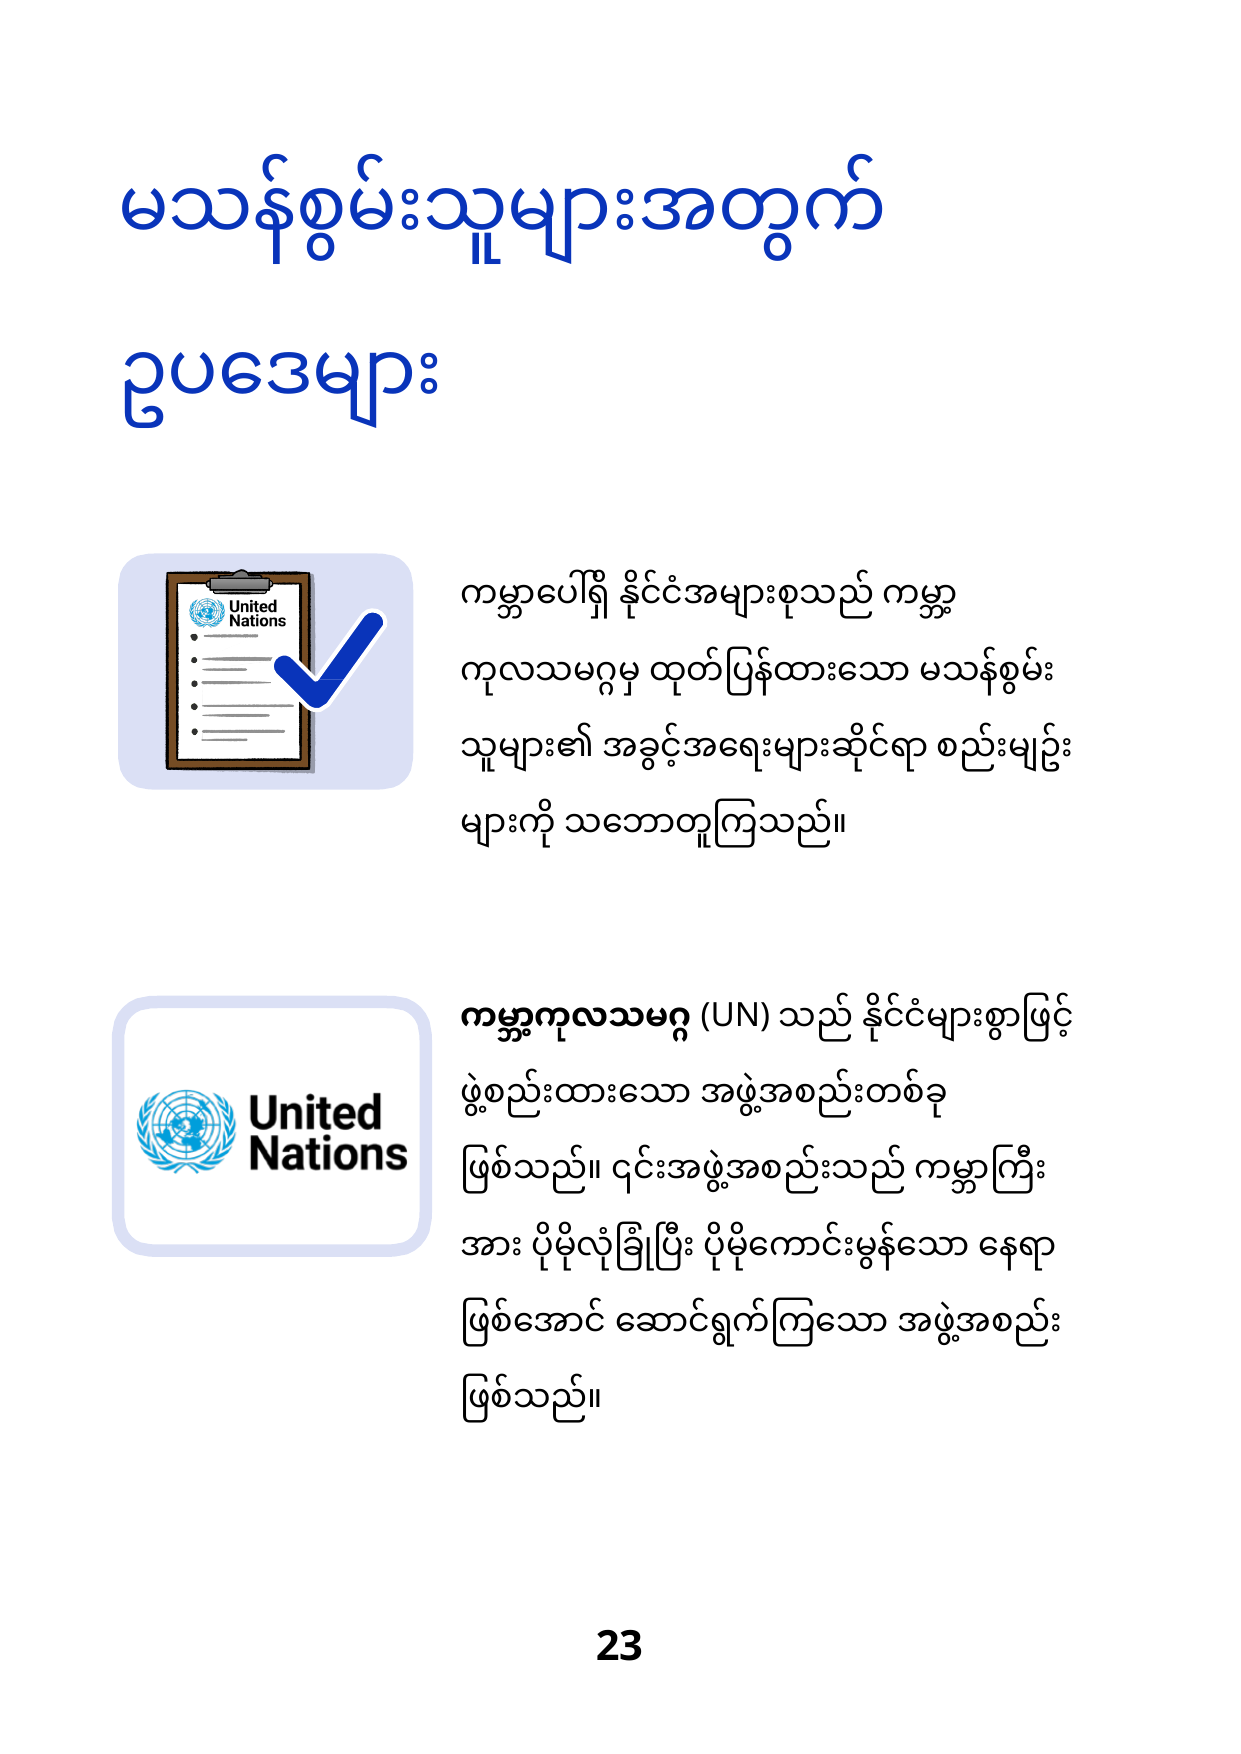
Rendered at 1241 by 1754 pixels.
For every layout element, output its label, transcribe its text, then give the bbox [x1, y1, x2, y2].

text ကမ္ဘာ‌ပေါ်ရှိ နိုင်ငံအများစုသည် ကမ္ဘာ့ကုလသမဂ္ဂမှ ထုတ်ပြန်ထားသော မသန်စွမ်းသူများ၏ အခွင့်အရေးများဆိုင်ရာ စည်းမျဥ်းများကို သဘောတူကြသည်။ [461, 559, 1108, 861]
picture [136, 1089, 408, 1175]
text ကမ္ဘာ့ကုလသမဂ္ဂ (UN) သည် နိုင်ငံများစွာဖြင့် ဖွဲ့စည်းထားသော အဖွဲ့အစည်းတစ်ခုဖြစ်သည်။ ၎င်းအဖွဲ့အစည်းသည် ကမ္ဘာကြီးအား ပိုမိုလုံခြုံပြီး ပိုမိုကောင်းမွန်သော နေရာဖြစ်အောင် ဆောင်ရွက်ကြသော အဖွဲ့အစည်းဖြစ်သည်။ [461, 982, 1084, 1436]
picture [165, 569, 316, 774]
subtitle မသန်စွမ်းသူများအတွက် ဥပဒေများ [118, 130, 1041, 458]
